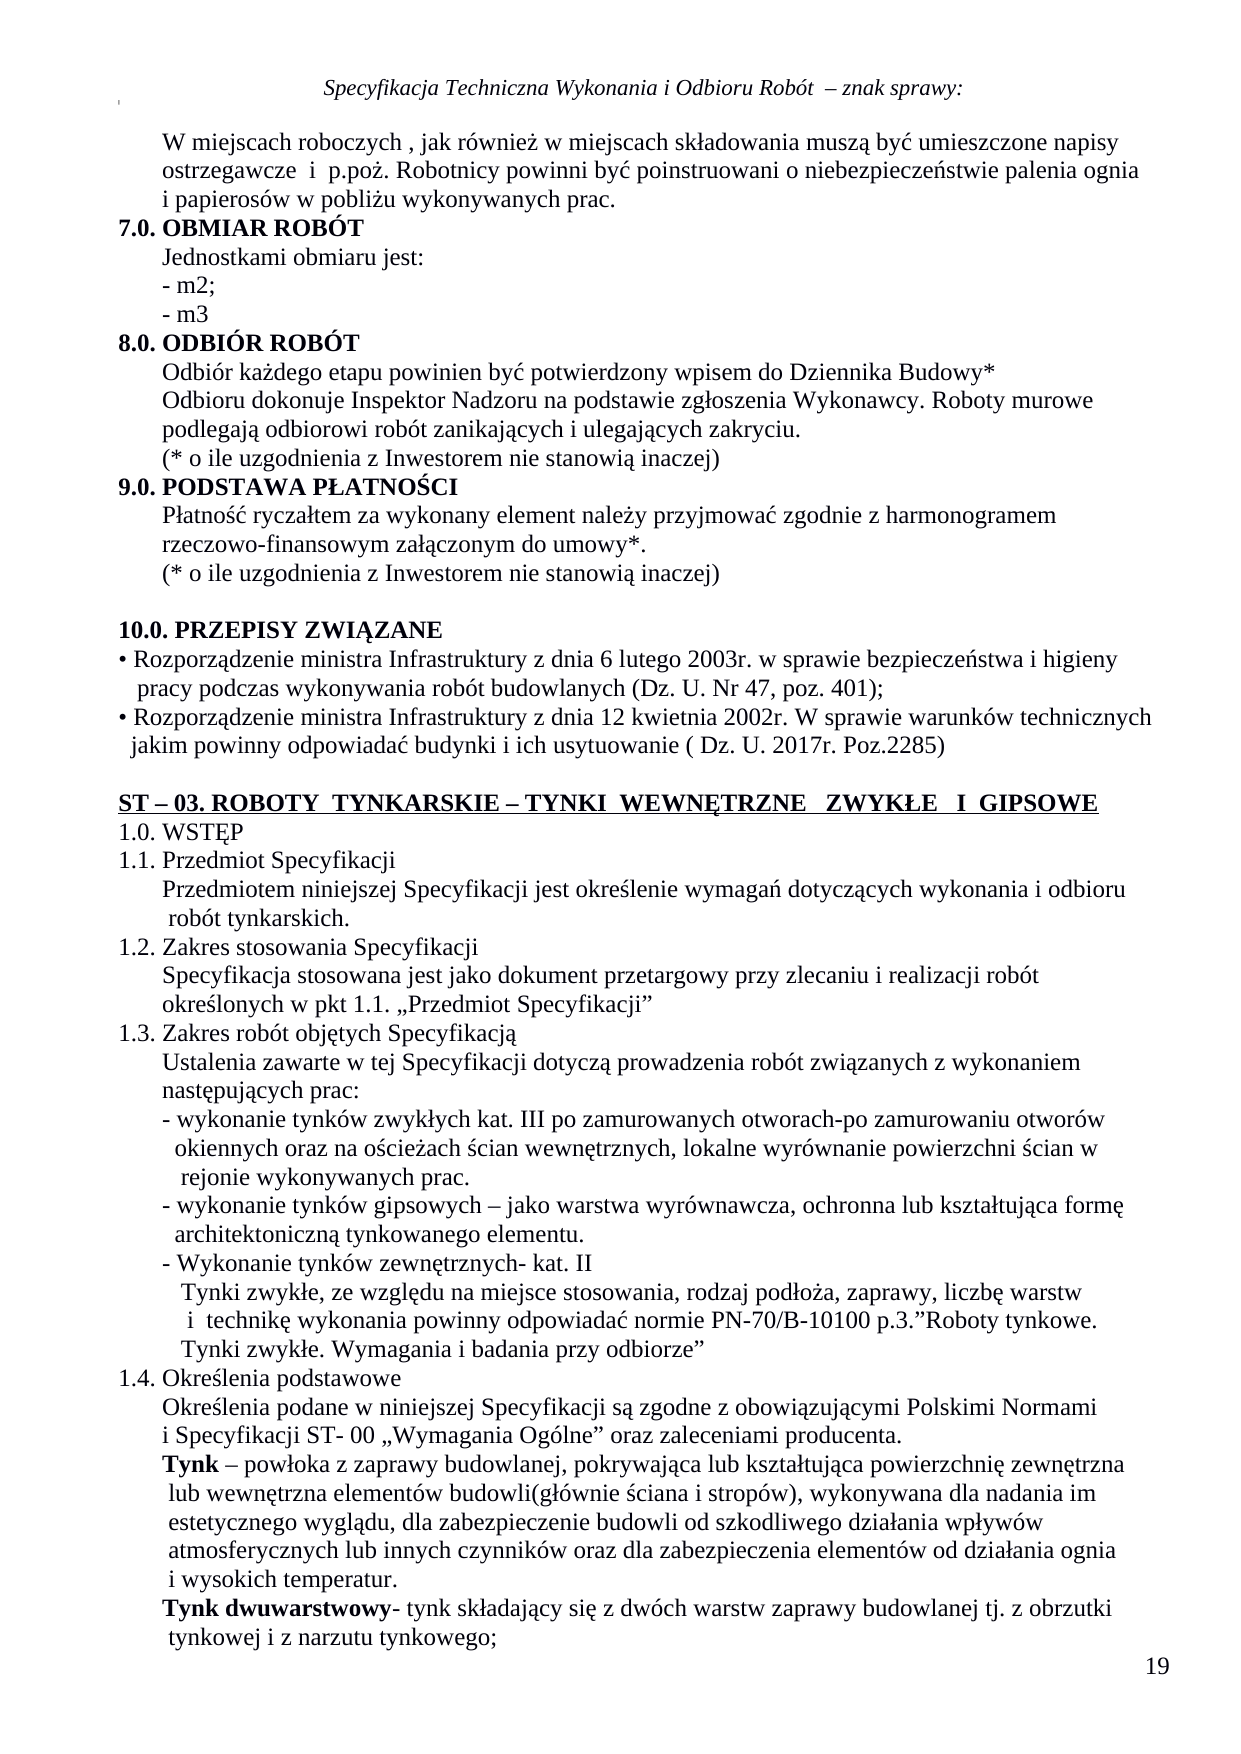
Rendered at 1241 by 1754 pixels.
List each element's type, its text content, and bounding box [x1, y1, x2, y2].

text podlegają odbiorowi robót zanikających i ulegających zakryciu. [118, 414, 1169, 443]
text atmosferycznych lub innych czynników oraz dla zabezpieczenia elementów od działania ognia [118, 1535, 1169, 1564]
text Określenia podane w niniejszej Specyfikacji są zgodne z obowiązującymi Polskimi Normami [118, 1392, 1169, 1420]
text i papierosów w pobliżu wykonywanych prac. [118, 184, 1169, 213]
text ostrzegawcze i p.poż. Robotnicy powinni być poinstruowani o niebezpieczeństwie palenia ognia [118, 155, 1169, 184]
text 7.0. OBMIAR ROBÓT [118, 213, 1169, 242]
text rzeczowo-finansowym załączonym do umowy*. [118, 529, 1169, 558]
text - m2; [118, 270, 1169, 299]
text Ustalenia zawarte w tej Specyfikacji dotyczą prowadzenia robót związanych z wykonaniem [118, 1047, 1169, 1075]
text Tynk dwuwarstwowy- tynk składający się z dwóch warstw zaprawy budowlanej tj. z obrzutki [118, 1593, 1169, 1622]
text Specyfikacja stosowana jest jako dokument przetargowy przy zlecaniu i realizacji robót [118, 960, 1169, 989]
text i wysokich temperatur. [118, 1564, 1169, 1593]
text określonych w pkt 1.1. „Przedmiot Specyfikacji” [118, 989, 1169, 1018]
text tynkowej i z narzutu tynkowego; [118, 1622, 1169, 1650]
text okiennych oraz na ościeżach ścian wewnętrznych, lokalne wyrównanie powierzchni ścian w [118, 1133, 1169, 1162]
text lub wewnętrzna elementów budowli(głównie ściana i stropów), wykonywana dla nadania im [118, 1478, 1169, 1507]
text Odbioru dokonuje Inspektor Nadzoru na podstawie zgłoszenia Wykonawcy. Roboty murowe [118, 385, 1169, 414]
text - wykonanie tynków zwykłych kat. III po zamurowanych otworach-po zamurowaniu otworów [118, 1104, 1169, 1133]
text i technikę wykonania powinny odpowiadać normie PN-70/B-10100 p.3.”Roboty tynkowe. [118, 1305, 1169, 1334]
text Płatność ryczałtem za wykonany element należy przyjmować zgodnie z harmonogramem [118, 500, 1169, 529]
text • Rozporządzenie ministra Infrastruktury z dnia 6 lutego 2003r. w sprawie bezpieczeństwa i higieny [118, 644, 1169, 673]
text - m3 [118, 299, 1169, 328]
text Tynki zwykłe, ze względu na miejsce stosowania, rodzaj podłoża, zaprawy, liczbę warstw [118, 1277, 1169, 1305]
text W miejscach roboczych , jak również w miejscach składowania muszą być umieszczone napisy [118, 127, 1169, 155]
text Tynki zwykłe. Wymagania i badania przy odbiorze” [118, 1334, 1169, 1363]
text • Rozporządzenie ministra Infrastruktury z dnia 12 kwietnia 2002r. W sprawie warunków technicznych [118, 702, 1169, 730]
text 9.0. PODSTAWA PŁATNOŚCI [118, 472, 1169, 500]
text ST – 03. ROBOTY TYNKARSKIE – TYNKI WEWNĘTRZNE ZWYKŁE I GIPSOWE [118, 788, 1169, 817]
text 1.2. Zakres stosowania Specyfikacji [118, 932, 1169, 960]
text Odbiór każdego etapu powinien być potwierdzony wpisem do Dziennika Budowy* [118, 357, 1169, 385]
text następujących prac: [118, 1075, 1169, 1104]
text rejonie wykonywanych prac. [118, 1162, 1169, 1190]
text - Wykonanie tynków zewnętrznych- kat. II [118, 1248, 1169, 1277]
text Jednostkami obmiaru jest: [118, 242, 1169, 270]
text 8.0. ODBIÓR ROBÓT [118, 328, 1169, 357]
text Przedmiotem niniejszej Specyfikacji jest określenie wymagań dotyczących wykonania i odbioru [118, 874, 1169, 903]
text robót tynkarskich. [118, 903, 1169, 932]
text 1.0. WSTĘP [118, 817, 1169, 845]
text - wykonanie tynków gipsowych – jako warstwa wyrównawcza, ochronna lub kształtująca formę [118, 1190, 1169, 1219]
text i Specyfikacji ST- 00 „Wymagania Ogólne” oraz zaleceniami producenta. [118, 1420, 1169, 1449]
text Tynk – powłoka z zaprawy budowlanej, pokrywająca lub kształtująca powierzchnię zewnętrzna [118, 1449, 1169, 1478]
text (* o ile uzgodnienia z Inwestorem nie stanowią inaczej) [118, 558, 1169, 587]
text estetycznego wyglądu, dla zabezpieczenie budowli od szkodliwego działania wpływów [118, 1507, 1169, 1535]
text (* o ile uzgodnienia z Inwestorem nie stanowią inaczej) [118, 443, 1169, 472]
text 1.3. Zakres robót objętych Specyfikacją [118, 1018, 1169, 1047]
text 1.1. Przedmiot Specyfikacji [118, 845, 1169, 874]
text 1.4. Określenia podstawowe [118, 1363, 1169, 1392]
text 10.0. PRZEPISY ZWIĄZANE [118, 615, 1169, 644]
text pracy podczas wykonywania robót budowlanych (Dz. U. Nr 47, poz. 401); [118, 673, 1169, 702]
text jakim powinny odpowiadać budynki i ich usytuowanie ( Dz. U. 2017r. Poz.2285) [118, 730, 1169, 759]
text architektoniczną tynkowanego elementu. [118, 1219, 1169, 1248]
